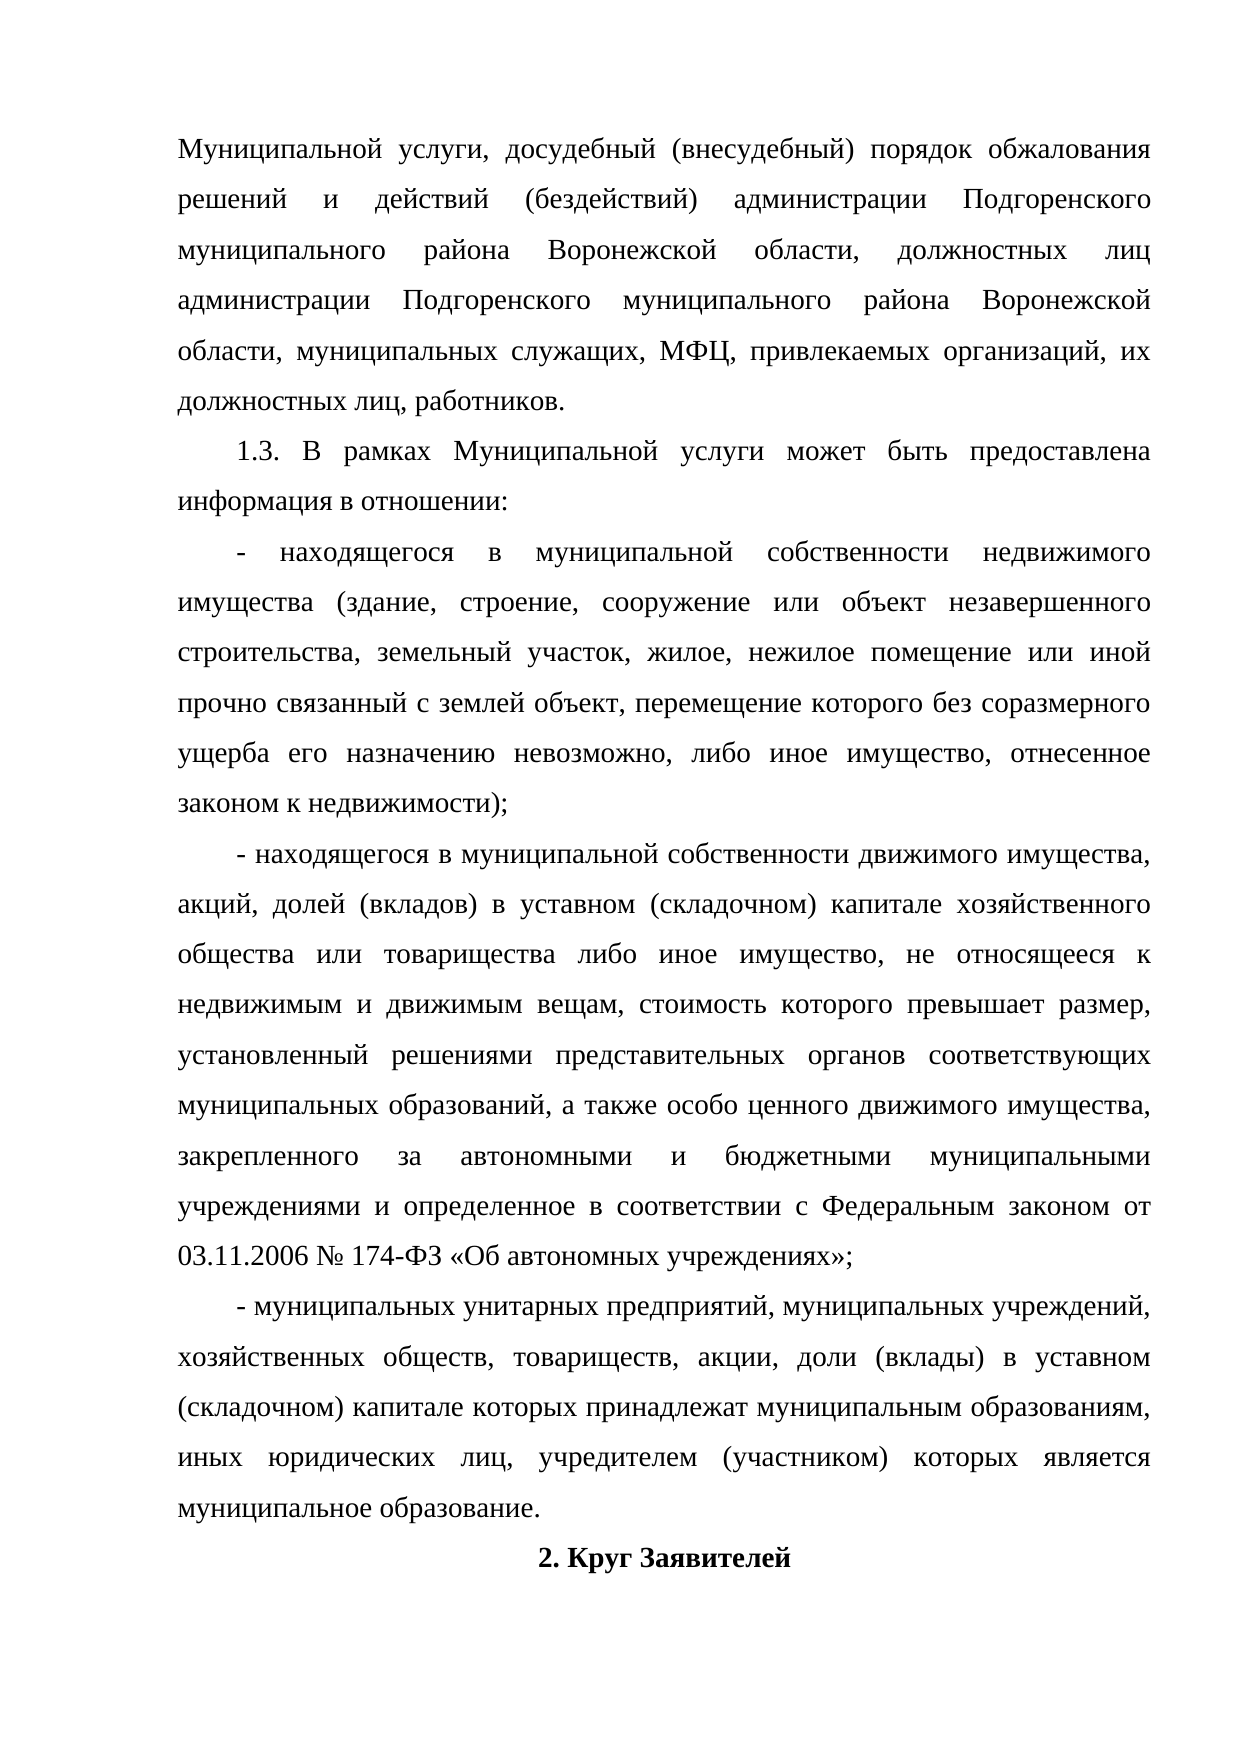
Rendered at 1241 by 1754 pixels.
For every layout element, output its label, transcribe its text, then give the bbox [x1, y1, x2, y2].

text 1.3. В рамках Муниципальной услуги может быть предоставлена информация в отношении: [177, 433, 1152, 517]
text 2. Круг Заявителей [177, 1540, 1152, 1574]
text - находящегося в муниципальной собственности движимого имущества, акций, долей (вкладов) в уставном (складочном) капитале хозяйственного общества или товарищества либо иное имущество, не относящееся к недвижимым и движимым вещам, стоимость которого превышает размер, установленный решениями представительных органов соответствующих муниципальных образований, а также особо ценного движимого имущества, закрепленного за автономными и бюджетными муниципальными учреждениями и определенное в соответствии с Федеральным законом от 03.11.2006 № 174-ФЗ «Об автономных учреждениях»; [177, 836, 1152, 1272]
text - муниципальных унитарных предприятий, муниципальных учреждений, хозяйственных обществ, товариществ, акции, доли (вклады) в уставном (складочном) капитале которых принадлежат муниципальным образованиям, иных юридических лиц, учредителем (участником) которых является муниципальное образование. [177, 1288, 1152, 1523]
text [177, 131, 1152, 416]
text - находящегося в муниципальной собственности недвижимого имущества (здание, строение, сооружение или объект незавершенного строительства, земельный участок, жилое, нежилое помещение или иной прочно связанный с землей объект, перемещение которого без соразмерного ущерба его назначению невозможно, либо иное имущество, отнесенное законом к недвижимости); [177, 534, 1152, 819]
